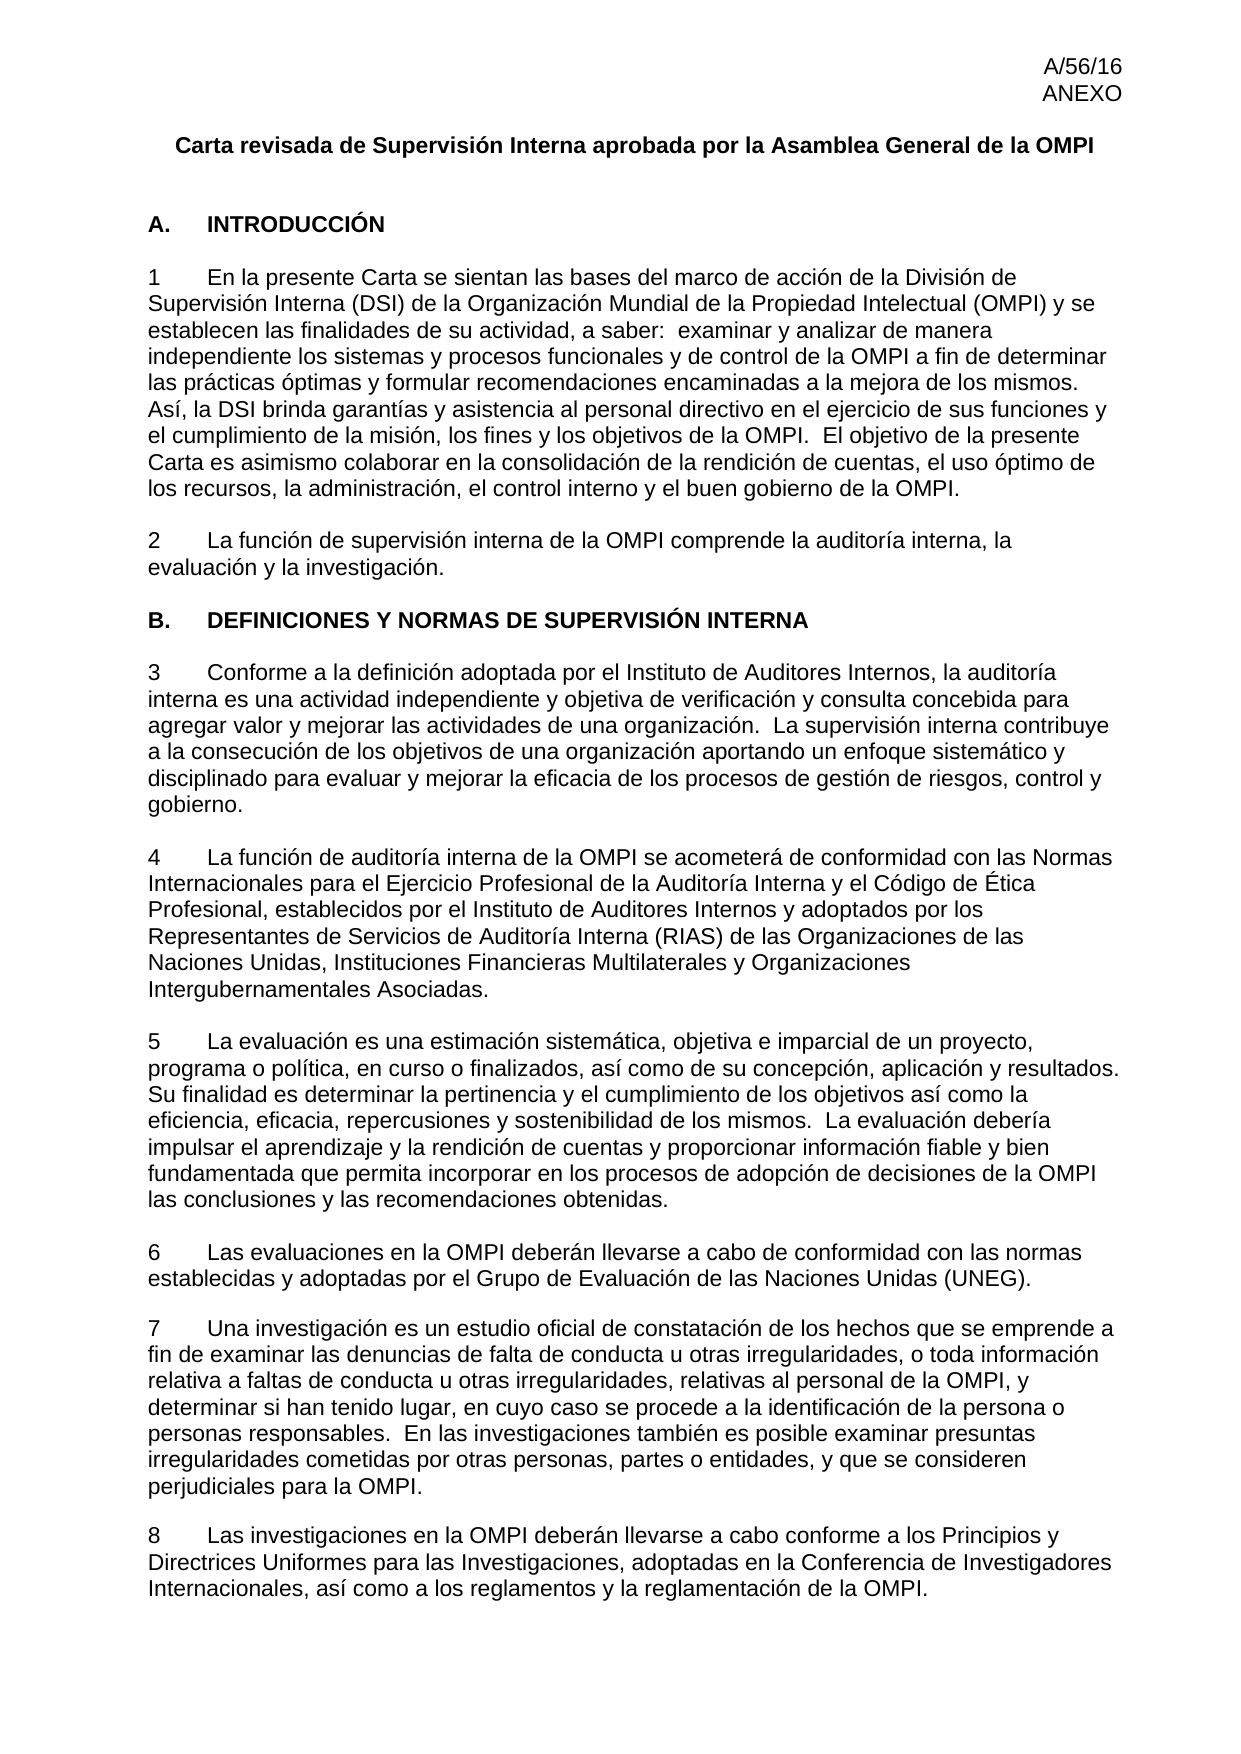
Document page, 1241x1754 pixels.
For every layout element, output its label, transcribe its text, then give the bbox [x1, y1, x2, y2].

text A. INTRODUCCIÓN [148, 211, 1122, 238]
text Las investigaciones en la OMPI deberán llevarse a cabo conforme a los Principios y Directrices Uniformes para las Investigaciones, adoptadas en la Conferencia de Investigadores Internacionales, así como a los reglamentos y la reglamentación de la OMPI. [148, 1522, 1122, 1601]
text B. DEFINICIONES Y NORMAS DE SUPERVISIÓN INTERNA [148, 607, 1122, 633]
text Carta revisada de Supervisión Interna aprobada por la Asamblea General de la OMPI [148, 132, 1121, 158]
text Conforme a la definición adoptada por el Instituto de Auditores Internos, la auditoría interna es una actividad independiente y objetiva de verificación y consulta concebida para agregar valor y mejorar las actividades de una organización. La supervisión interna contribuye a la consecución de los objetivos de una organización aportando un enfoque sistemático y disciplinado para evaluar y mejorar la eficacia de los procesos de gestión de riesgos, control y gobierno. [148, 659, 1122, 817]
text La función de supervisión interna de la OMPI comprende la auditoría interna, la evaluación y la investigación. [148, 527, 1122, 580]
text La evaluación es una estimación sistemática, objetiva e imparcial de un proyecto, programa o política, en curso o finalizados, así como de su concepción, aplicación y resultados. Su finalidad es determinar la pertinencia y el cumplimiento de los objetivos así como la eficiencia, eficacia, repercusiones y sostenibilidad de los mismos. La evaluación debería impulsar el aprendizaje y la rendición de cuentas y proporcionar información fiable y bien fundamentada que permita incorporar en los procesos de adopción de decisiones de la OMPI las conclusiones y las recomendaciones obtenidas. [148, 1028, 1122, 1213]
text Una investigación es un estudio oficial de constatación de los hechos que se emprende a fin de examinar las denuncias de falta de conducta u otras irregularidades, o toda información relativa a faltas de conducta u otras irregularidades, relativas al personal de la OMPI, y determinar si han tenido lugar, en cuyo caso se procede a la identificación de la persona o personas responsables. En las investigaciones también es posible examinar presuntas irregularidades cometidas por otras personas, partes o entidades, y que se consideren perjudiciales para la OMPI. [148, 1315, 1122, 1499]
text Las evaluaciones en la OMPI deberán llevarse a cabo de conformidad con las normas establecidas y adoptadas por el Grupo de Evaluación de las Naciones Unidas (UNEG). [148, 1239, 1122, 1292]
text La función de auditoría interna de la OMPI se acometerá de conformidad con las Normas Internacionales para el Ejercicio Profesional de la Auditoría Interna y el Código de Ética Profesional, establecidos por el Instituto de Auditores Internos y adoptados por los Representantes de Servicios de Auditoría Interna (RIAS) de las Organizaciones de las Naciones Unidas, Instituciones Financieras Multilaterales y Organizaciones Intergubernamentales Asociadas. [148, 844, 1122, 1002]
text En la presente Carta se sientan las bases del marco de acción de la División de Supervisión Interna (DSI) de la Organización Mundial de la Propiedad Intelectual (OMPI) y se establecen las finalidades de su actividad, a saber: examinar y analizar de manera independiente los sistemas y procesos funcionales y de control de la OMPI a fin de determinar las prácticas óptimas y formular recomendaciones encaminadas a la mejora de los mismos. Así, la DSI brinda garantías y asistencia al personal directivo en el ejercicio de sus funciones y el cumplimiento de la misión, los fines y los objetivos de la OMPI. El objetivo de la presente Carta es asimismo colaborar en la consolidación de la rendición de cuentas, el uso óptimo de los recursos, la administración, el control interno y el buen gobierno de la OMPI. [148, 264, 1122, 501]
